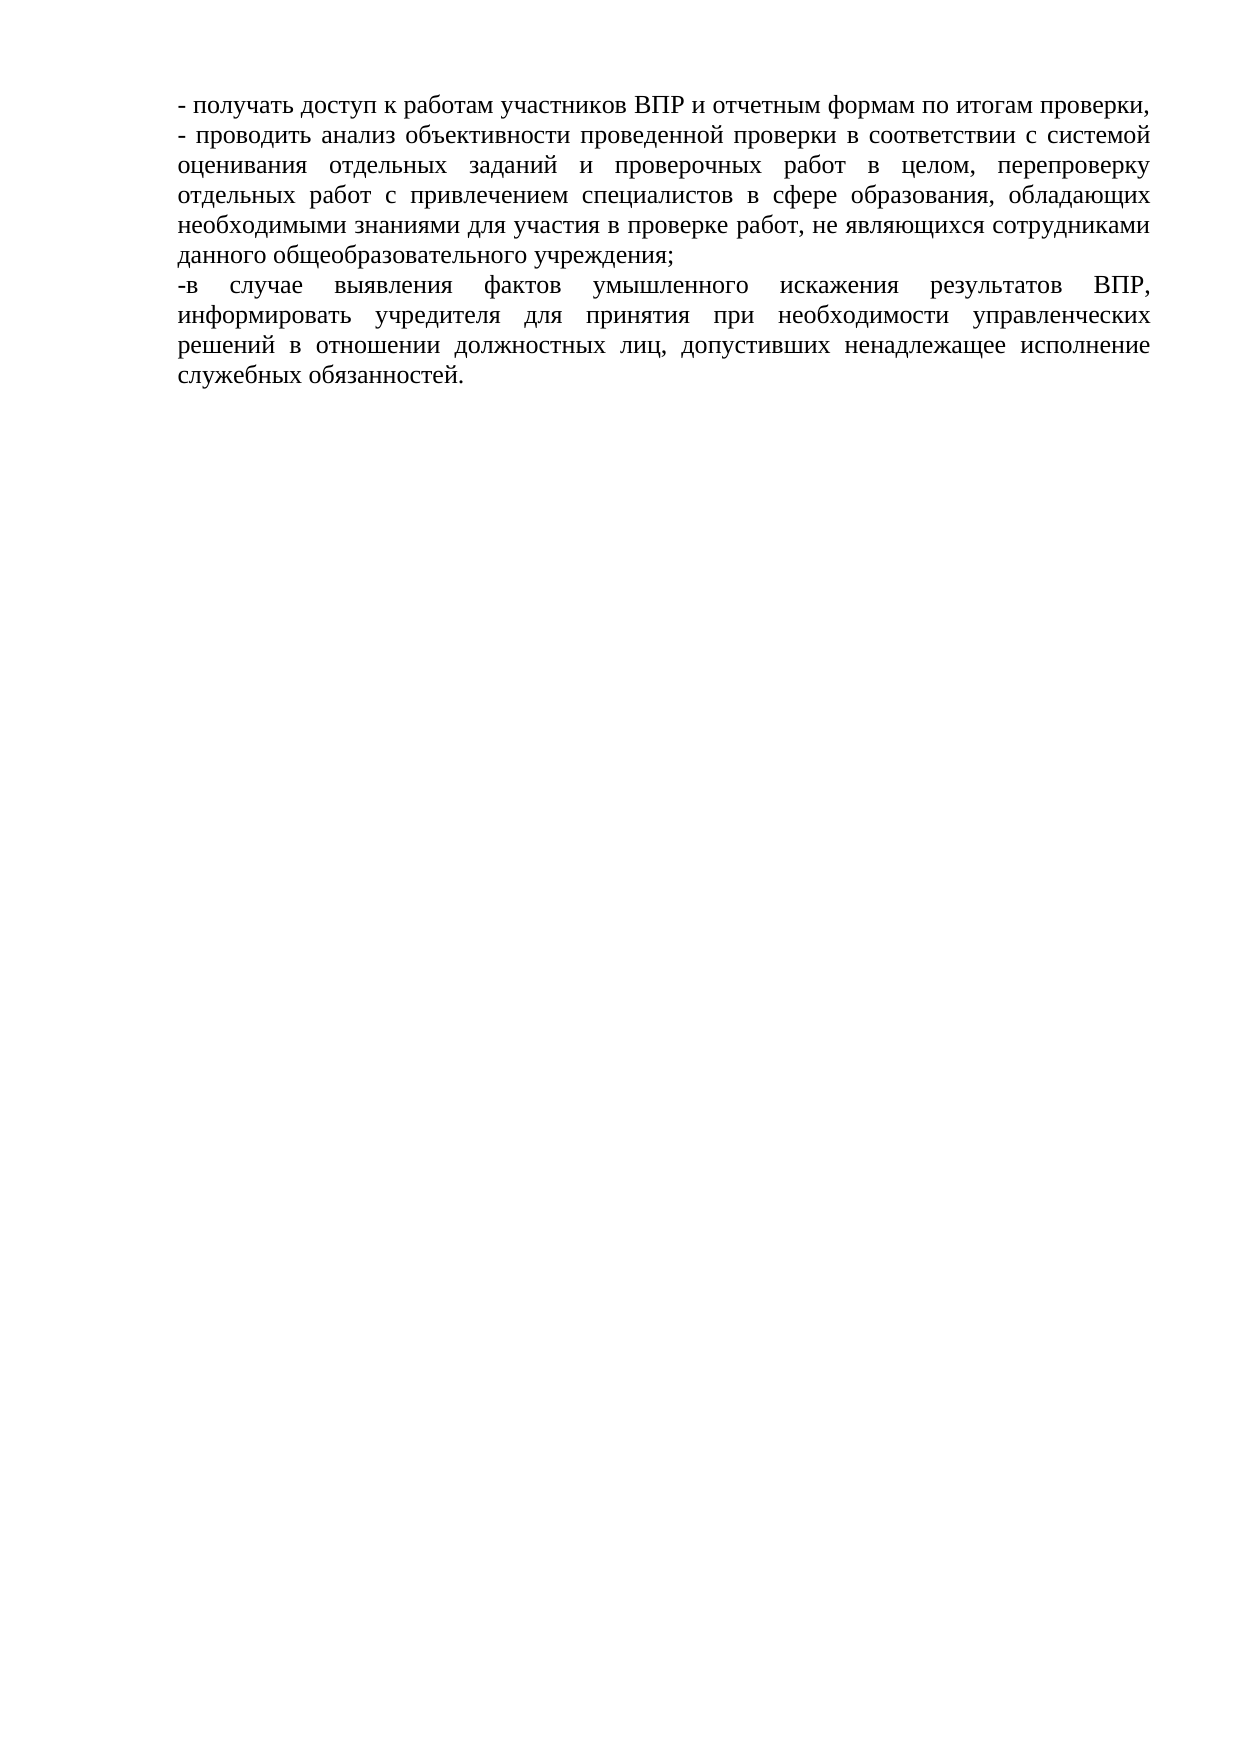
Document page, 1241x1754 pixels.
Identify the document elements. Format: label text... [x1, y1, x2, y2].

text - получать доступ к работам участников ВПР и отчетным формам по итогам проверки, - проводить анализ объективности проведенной проверки в соответствии с системой оценивания отдельных заданий и проверочных работ в целом, перепроверку отдельных работ с привлечением специалистов в сфере образования, обладающих необходимыми знаниями для участия в проверке работ, не являющихся сотрудниками данного общеобразовательного учреждения; [177, 89, 1152, 269]
text -в случае выявления фактов умышленного искажения результатов ВПР, информировать учредителя для принятия при необходимости управленческих решений в отношении должностных лиц, допустивших ненадлежащее исполнение служебных обязанностей. [177, 269, 1152, 389]
